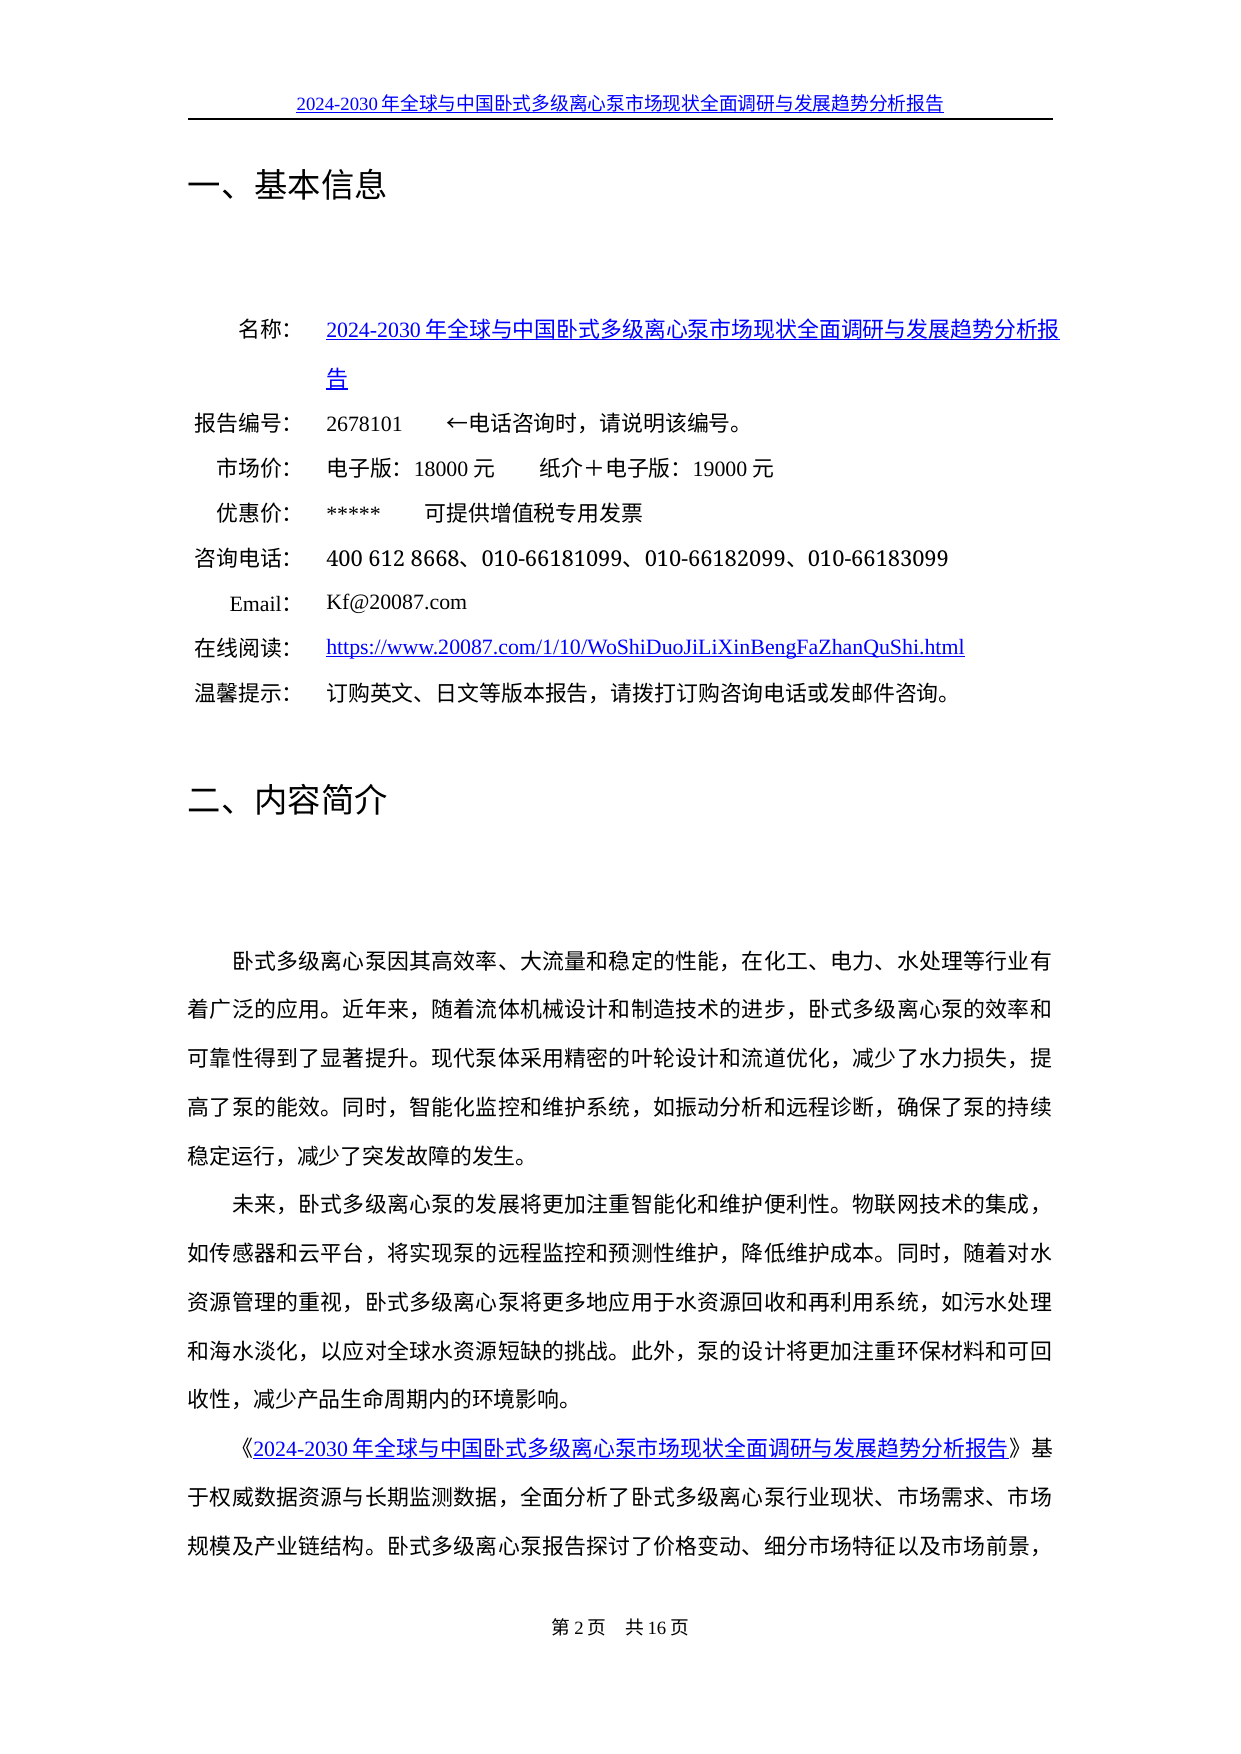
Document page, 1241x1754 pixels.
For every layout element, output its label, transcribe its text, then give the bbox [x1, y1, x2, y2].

table_cell 咨询电话： [167, 540, 315, 585]
table_header 2024-2030年全球与中国卧式多级离心泵市场现状全面调研与发展趋势分析报告 [315, 312, 1073, 405]
table_cell 订购英文、日文等版本报告，请拨打订购咨询电话或发邮件咨询。 [315, 675, 1073, 720]
title 一、基本信息 [187, 150, 1053, 215]
table_cell Kf@20087.com [315, 585, 1073, 630]
table_cell 优惠价： [167, 495, 315, 540]
table_cell Email： [167, 585, 315, 630]
title 二、内容简介 [187, 766, 1053, 831]
table_header 名称： [167, 312, 315, 405]
table_cell 在线阅读： [167, 630, 315, 675]
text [187, 943, 1053, 1561]
table_cell 温馨提示： [167, 675, 315, 720]
table_cell [315, 630, 1073, 675]
table_cell 电子版：18000 元 纸介＋电子版：19000 元 [315, 450, 1073, 495]
table_cell 市场价： [167, 450, 315, 495]
table_cell 报告编号： [167, 405, 315, 450]
table_cell ***** 可提供增值税专用发票 [315, 495, 1073, 540]
table_cell 2678101 ←电话咨询时，请说明该编号。 [315, 405, 1073, 450]
table_cell 400 612 8668、010-66181099、010-66182099、010-66183099 [315, 540, 1073, 585]
